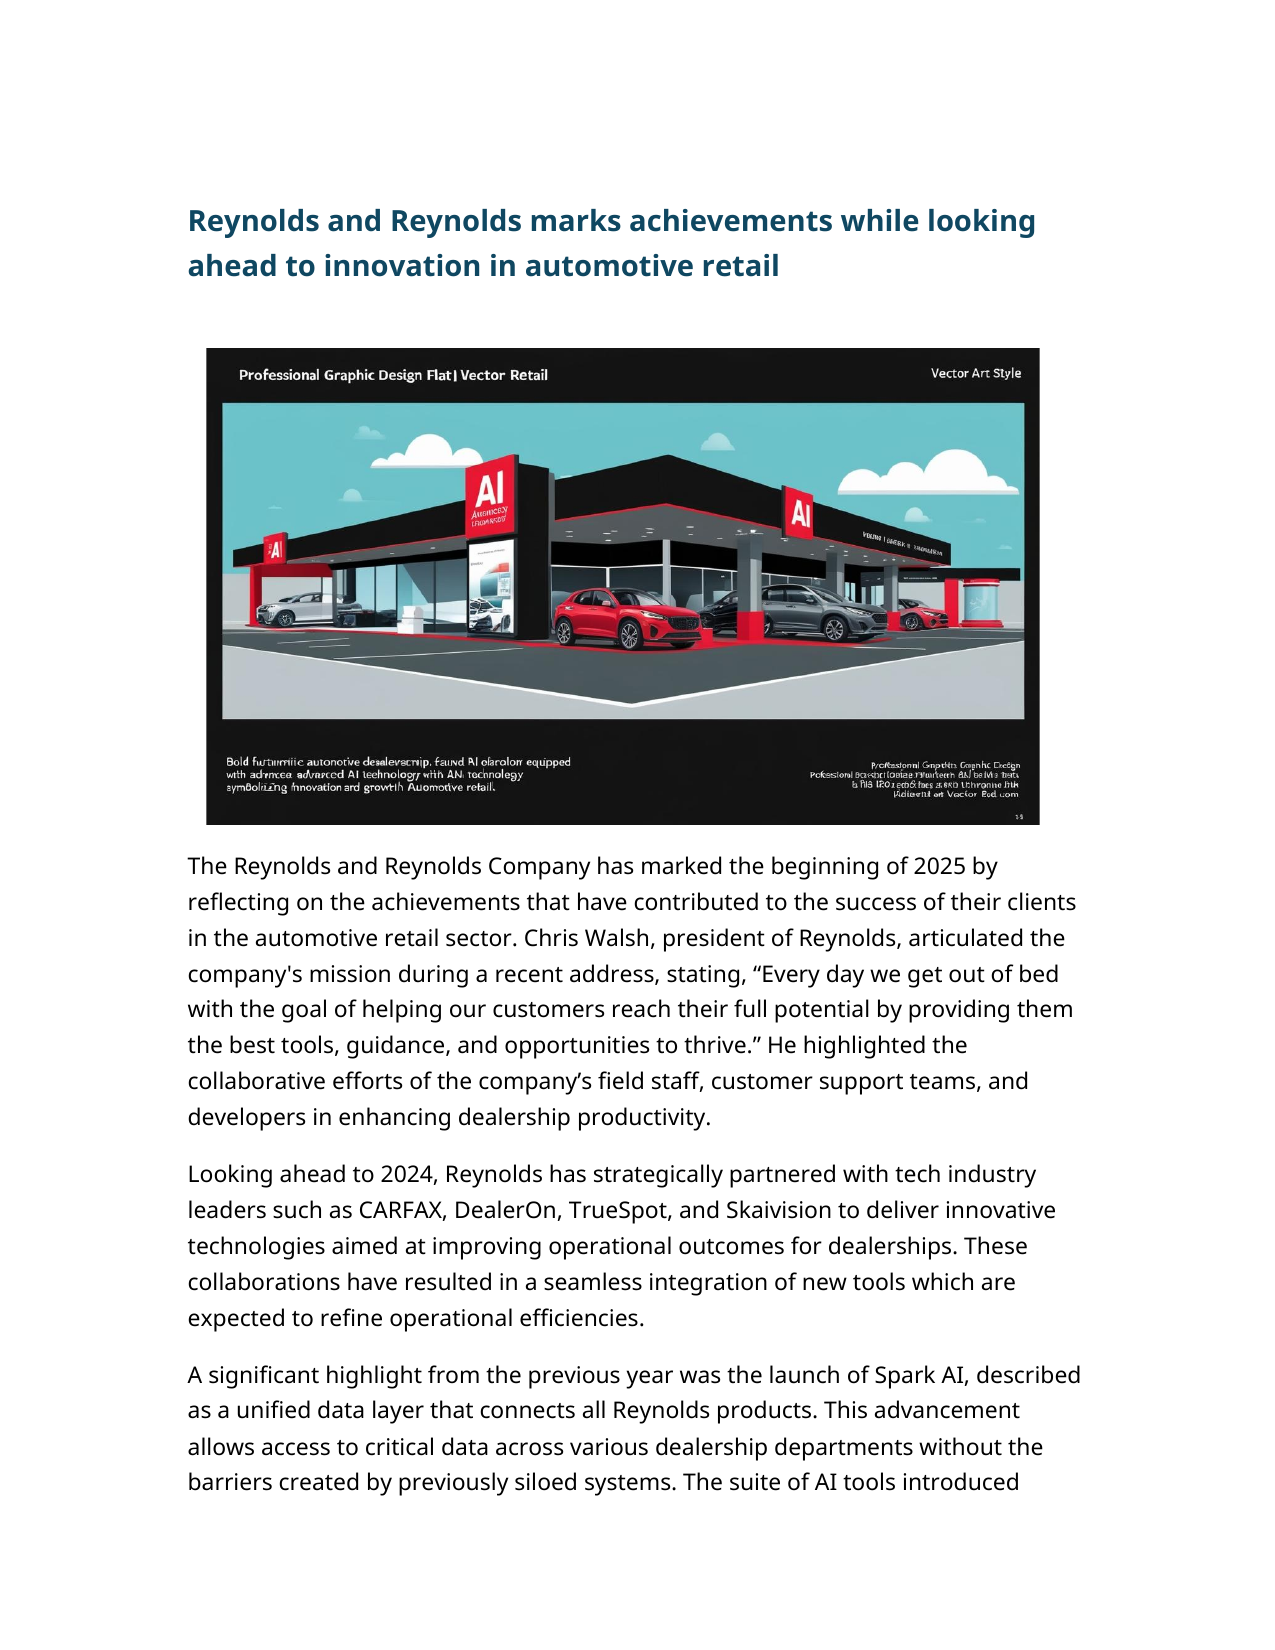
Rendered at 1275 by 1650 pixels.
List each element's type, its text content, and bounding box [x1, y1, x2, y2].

subtitle Reynolds and Reynolds marks achievements while looking ahead to innovation in automotive retail [187, 200, 1087, 285]
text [187, 1358, 1087, 1498]
picture [206, 348, 1040, 825]
text Looking ahead to 2024, Reynolds has strategically partnered with tech industry leaders such as CARFAX, DealerOn, TrueSpot, and Skaivision to deliver innovative technologies aimed at improving operational outcomes for dealerships. These collaborations have resulted in a seamless integration of new tools which are expected to refine operational efficiencies. [187, 1158, 1087, 1333]
text The Reynolds and Reynolds Company has marked the beginning of 2025 by reflecting on the achievements that have contributed to the success of their clients in the automotive retail sector. Chris Walsh, president of Reynolds, articulated the company's mission during a recent address, stating, “Every day we get out of bed with the goal of helping our customers reach their full potential by providing them the best tools, guidance, and opportunities to thrive.” He highlighted the collaborative efforts of the company’s field staff, customer support teams, and developers in enhancing dealership productivity. [187, 850, 1087, 1132]
